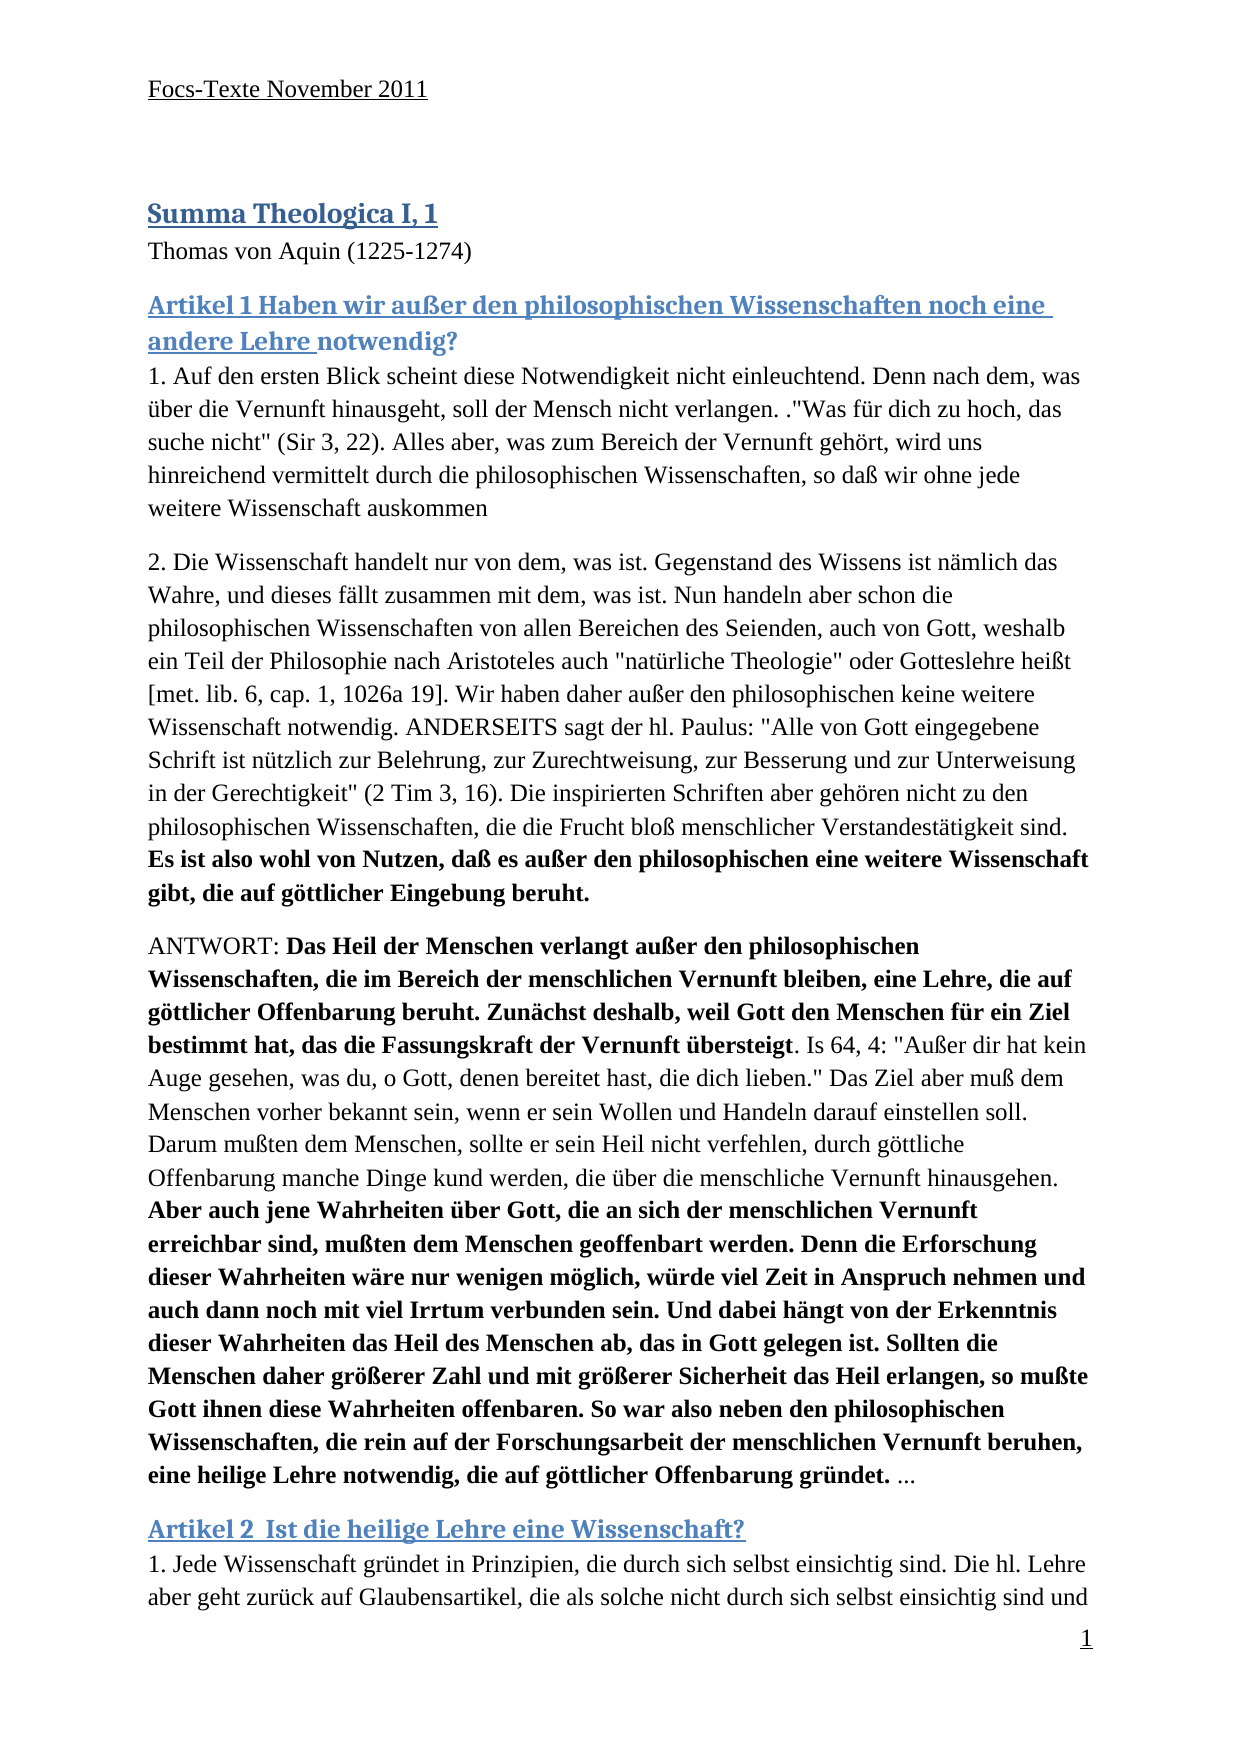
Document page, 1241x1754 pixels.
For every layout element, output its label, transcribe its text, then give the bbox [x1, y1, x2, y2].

text Thomas von Aquin (1225-1274) [148, 236, 1093, 265]
subtitle Artikel 2 Ist die heilige Lehre eine Wissenschaft? [148, 1514, 1093, 1545]
subtitle Artikel 1 Haben wir außer den philosophischen Wissenschaften noch eine andere Lehre notwendig? [148, 290, 1093, 357]
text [148, 1549, 1093, 1611]
text ANTWORT: Das Heil der Menschen verlangt außer den philosophischen Wissenschaften, die im Bereich der menschlichen Vernunft bleiben, eine Lehre, die auf göttlicher Offenbarung beruht. Zunächst deshalb, weil Gott den Menschen für ein Ziel bestimmt hat, das die Fassungskraft der Vernunft übersteigt. Is 64, 4: "Außer dir hat kein Auge gesehen, was du, o Gott, denen bereitet hast, die dich lieben." Das Ziel aber muß dem Menschen vorher bekannt sein, wenn er sein Wollen und Handeln darauf einstellen soll. Darum mußten dem Menschen, sollte er sein Heil nicht verfehlen, durch göttliche Offenbarung manche Dinge kund werden, die über die menschliche Vernunft hinausgehen. Aber auch jene Wahrheiten über Gott, die an sich der menschlichen Vernunft erreichbar sind, mußten dem Menschen geoffenbart werden. Denn die Erforschung dieser Wahrheiten wäre nur wenigen möglich, würde viel Zeit in Anspruch nehmen und auch dann noch mit viel Irrtum verbunden sein. Und dabei hängt von der Erkenntnis dieser Wahrheiten das Heil des Menschen ab, das in Gott gelegen ist. Sollten die Menschen daher größerer Zahl und mit größerer Sicherheit das Heil erlangen, so mußte Gott ihnen diese Wahrheiten offenbaren. So war also neben den philosophischen Wissenschaften, die rein auf der Forschungsarbeit der menschlichen Vernunft beruhen, eine heilige Lehre notwendig, die auf göttlicher Offenbarung gründet. ... [148, 931, 1093, 1488]
subtitle Summa Theologica I, 1 [148, 198, 1093, 231]
text 1. Auf den ersten Blick scheint diese Notwendigkeit nicht einleuchtend. Denn nach dem, was über die Vernunft hinausgeht, soll der Mensch nicht verlangen. ."Was für dich zu hoch, das suche nicht" (Sir 3, 22). Alles aber, was zum Bereich der Vernunft gehört, wird uns hinreichend vermittelt durch die philosophischen Wissenschaften, so daß wir ohne jede weitere Wissenschaft auskommen [148, 361, 1093, 522]
text 2. Die Wissenschaft handelt nur von dem, was ist. Gegenstand des Wissens ist nämlich das Wahre, und dieses fällt zusammen mit dem, was ist. Nun handeln aber schon die philosophischen Wissenschaften von allen Bereichen des Seienden, auch von Gott, weshalb ein Teil der Philosophie nach Aristoteles auch "natürliche Theologie" oder Gotteslehre heißt [met. lib. 6, cap. 1, 1026a 19]. Wir haben daher außer den philosophischen keine weitere Wissenschaft notwendig. ANDERSEITS sagt der hl. Paulus: "Alle von Gott eingegebene Schrift ist nützlich zur Belehrung, zur Zurechtweisung, zur Besserung und zur Unterweisung in der Gerechtigkeit" (2 Tim 3, 16). Die inspirierten Schriften aber gehören nicht zu den philosophischen Wissenschaften, die die Frucht bloß menschlicher Verstandestätigkeit sind. Es ist also wohl von Nutzen, daß es außer den philosophischen eine weitere Wissenschaft gibt, die auf göttlicher Eingebung beruht. [148, 547, 1093, 906]
